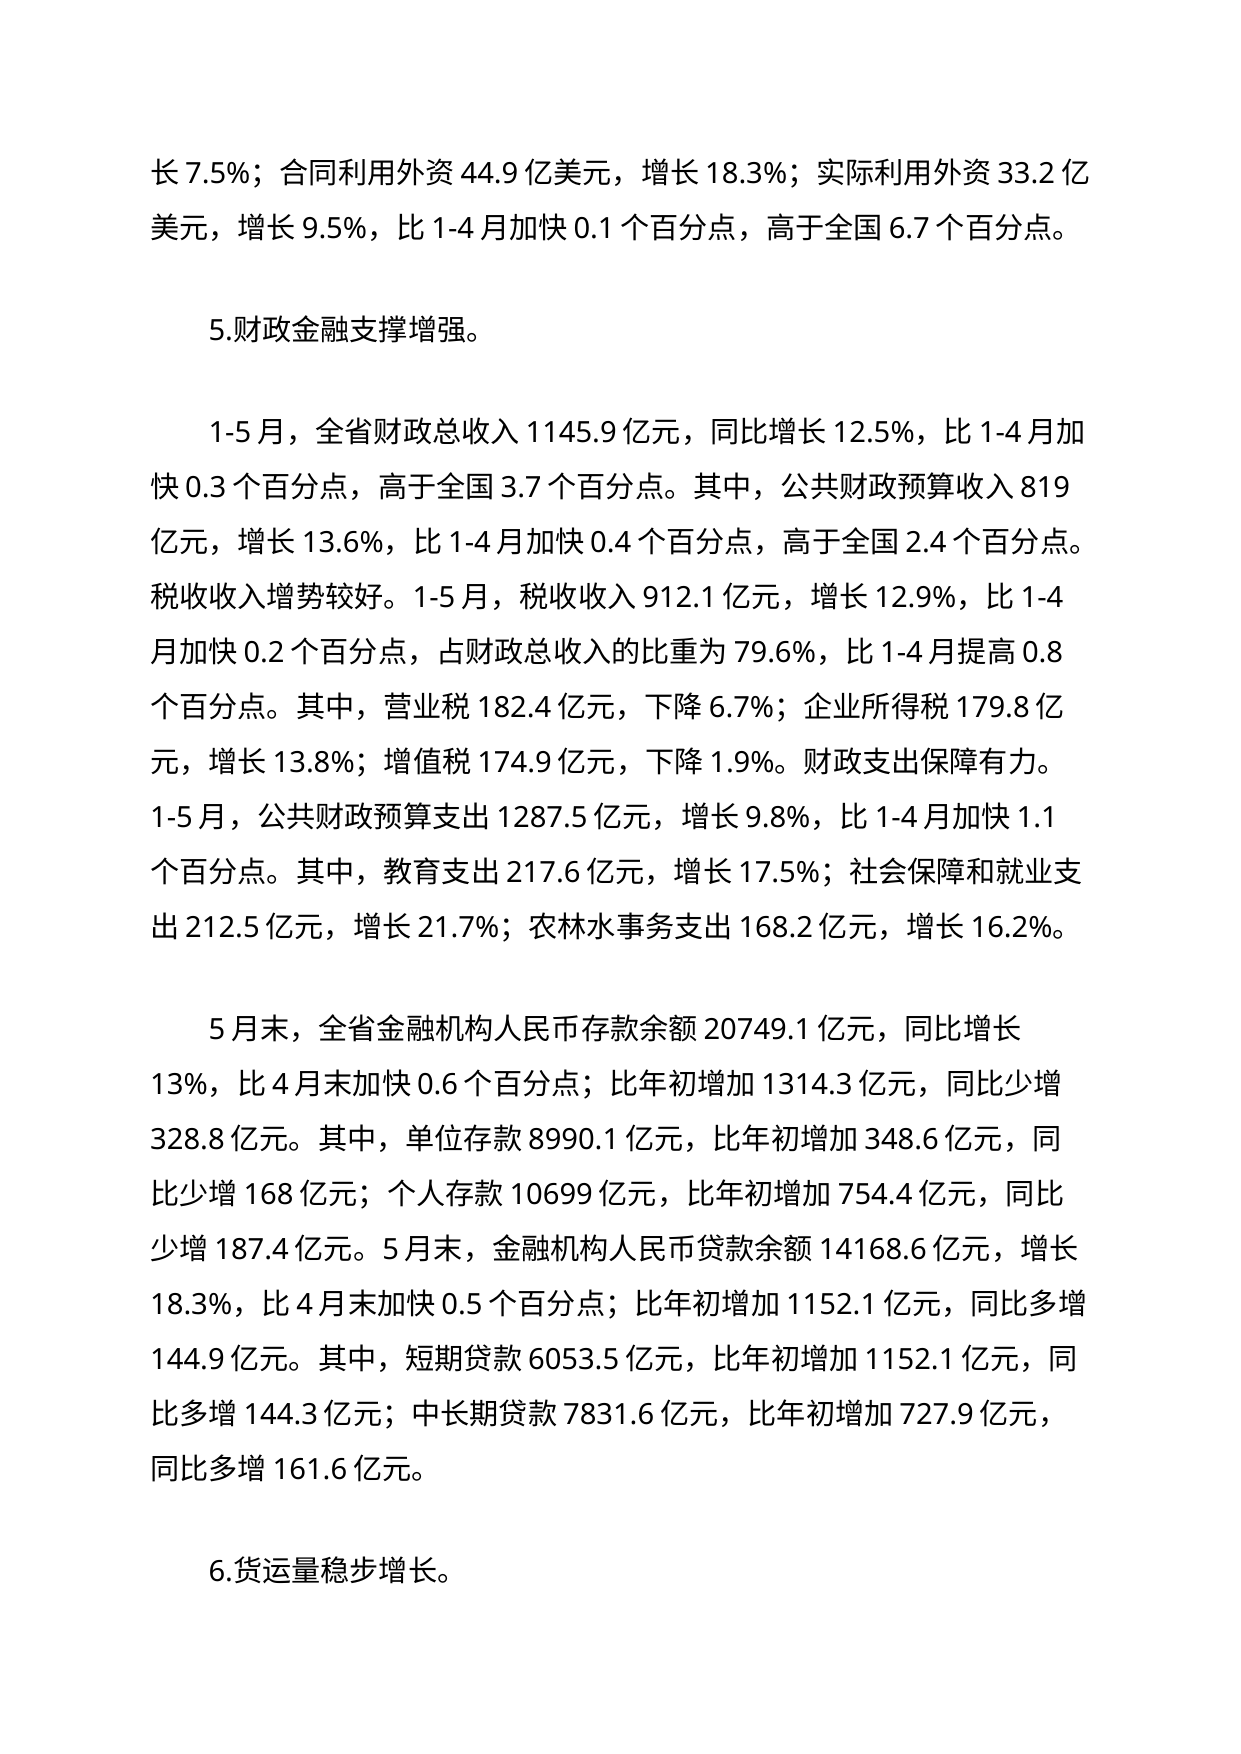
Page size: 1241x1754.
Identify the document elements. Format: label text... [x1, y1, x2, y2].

text 6.货运量稳步增长。 [150, 1548, 1090, 1590]
text 5月末，全省金融机构人民币存款余额20749.1亿元，同比增长13%，比4月末加快0.6个百分点；比年初增加1314.3亿元，同比少增328.8亿元。其中，单位存款8990.1亿元，比年初增加348.6亿元，同比少增168亿元；个人存款10699亿元，比年初增加754.4亿元，同比少增187.4亿元。5月末，金融机构人民币贷款余额14168.6亿元，增长18.3%，比4月末加快0.5个百分点；比年初增加1152.1亿元，同比多增144.9亿元。其中，短期贷款6053.5亿元，比年初增加1152.1亿元，同比多增144.3亿元；中长期贷款7831.6亿元，比年初增加727.9亿元，同比多增161.6亿元。 [150, 1006, 1090, 1488]
text 5.财政金融支撑增强。 [150, 307, 1090, 349]
text 1-5月，全省财政总收入1145.9亿元，同比增长12.5%，比1-4月加快0.3个百分点，高于全国3.7个百分点。其中，公共财政预算收入819亿元，增长13.6%，比1-4月加快0.4个百分点，高于全国2.4个百分点。税收收入增势较好。1-5月，税收收入912.1亿元，增长12.9%，比1-4月加快0.2个百分点，占财政总收入的比重为79.6%，比1-4月提高0.8个百分点。其中，营业税182.4亿元，下降6.7%；企业所得税179.8亿元，增长13.8%；增值税174.9亿元，下降1.9%。财政支出保障有力。1-5月，公共财政预算支出1287.5亿元，增长9.8%，比1-4月加快1.1个百分点。其中，教育支出217.6亿元，增长17.5%；社会保障和就业支出212.5亿元，增长21.7%；农林水事务支出168.2亿元，增长16.2%。 [150, 409, 1090, 946]
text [150, 150, 1090, 247]
